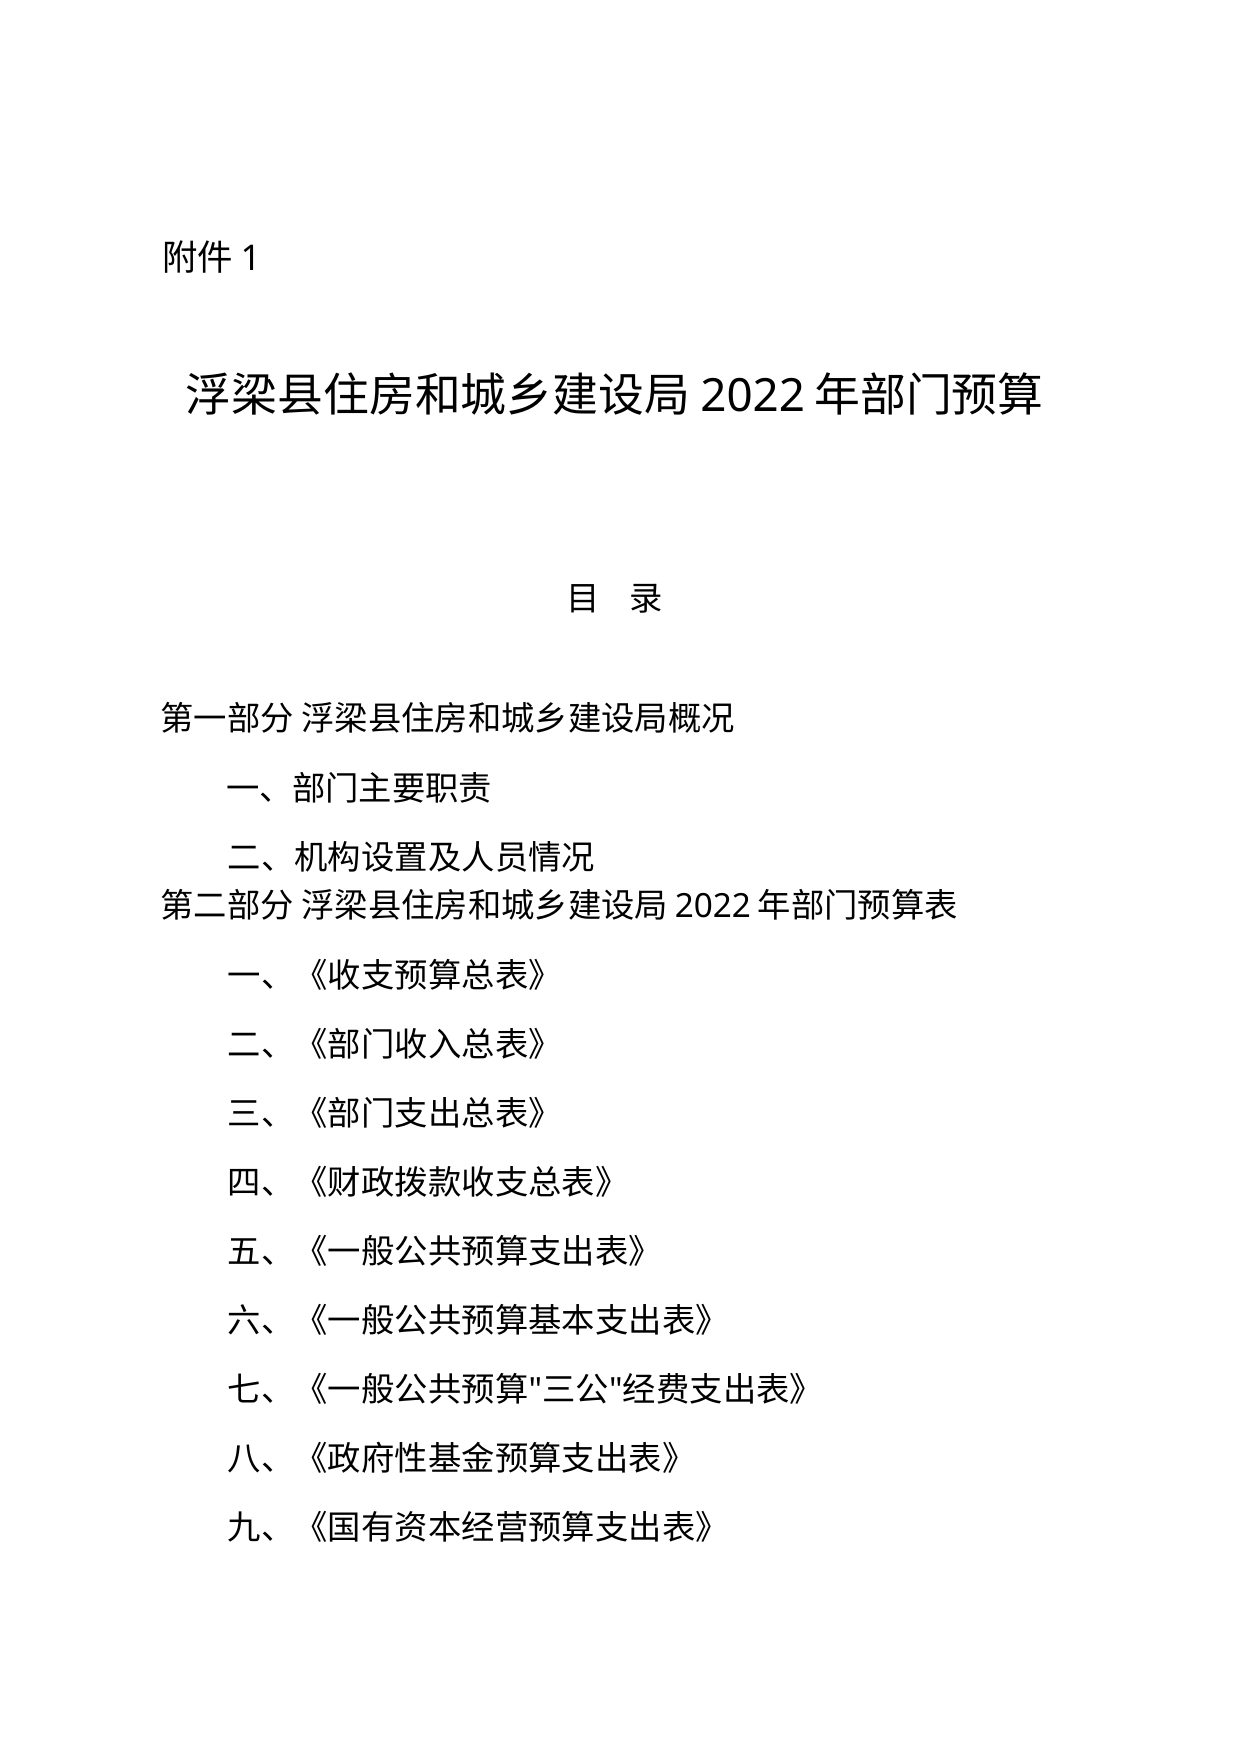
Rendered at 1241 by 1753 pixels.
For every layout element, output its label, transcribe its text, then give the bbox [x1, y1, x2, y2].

text 第一部分 浮梁县住房和城乡建设局概况 [160, 692, 1069, 740]
text 四、《财政拨款收支总表》 [160, 1156, 1069, 1204]
text 目 录 [160, 571, 1069, 619]
text 第二部分 浮梁县住房和城乡建设局2022年部门预算表 [160, 879, 1069, 928]
text 六、《一般公共预算基本支出表》 [160, 1294, 1069, 1342]
text 五、《一般公共预算支出表》 [160, 1225, 1069, 1273]
text 一、《收支预算总表》 [160, 948, 1069, 997]
text 二、《部门收入总表》 [160, 1017, 1069, 1066]
text 二、机构设置及人员情况 [160, 831, 1069, 879]
text 附件1 [160, 232, 1069, 279]
text 三、《部门支出总表》 [160, 1087, 1069, 1135]
text 浮梁县住房和城乡建设局 2022年部门预算 [160, 340, 1069, 430]
text 八、《政府性基金预算支出表》 [160, 1432, 1069, 1480]
text 七、《一般公共预算"三公"经费支出表》 [160, 1363, 1069, 1411]
text 九、《国有资本经营预算支出表》 [160, 1501, 1069, 1549]
text 一、部门主要职责 [160, 762, 1069, 810]
